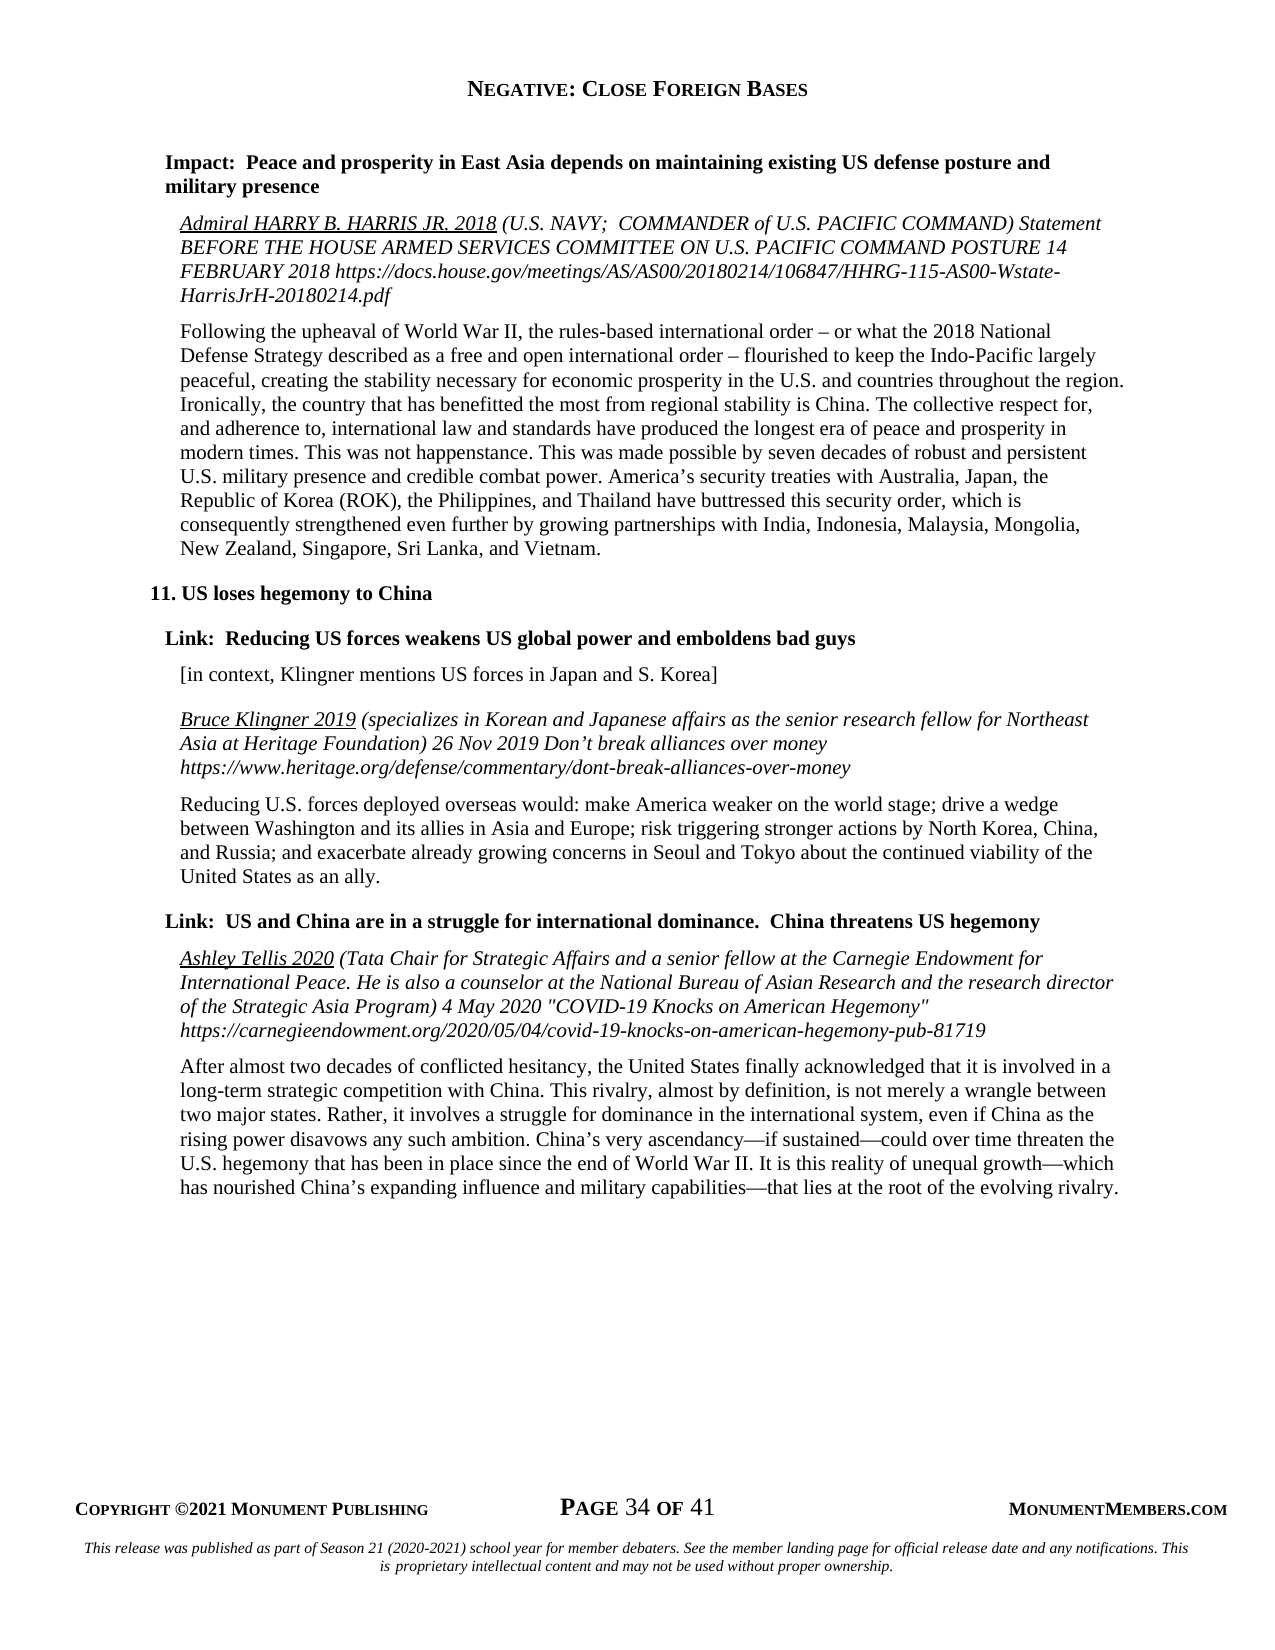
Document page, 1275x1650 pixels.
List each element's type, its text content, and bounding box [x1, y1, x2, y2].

text 11. US loses hegemony to China [150, 581, 1125, 605]
text Bruce Klingner 2019 (specializes in Korean and Japanese affairs as the senior research fellow for Northeast Asia at Heritage Foundation) 26 Nov 2019 Don’t break alliances over money https://www.heritage.org/defense/commentary/dont-break-alliances-over-money [180, 707, 1125, 779]
text Following the upheaval of World War II, the rules-based international order – or what the 2018 National Defense Strategy described as a free and open international order – flourished to keep the Indo-Pacific largely peaceful, creating the stability necessary for economic prosperity in the U.S. and countries throughout the region. Ironically, the country that has benefitted the most from regional stability is China. The collective respect for, and adherence to, international law and standards have produced the longest era of peace and prosperity in modern times. This was not happenstance. This was made possible by seven decades of robust and persistent U.S. military presence and credible combat power. America’s security treaties with Australia, Japan, the Republic of Korea (ROK), the Philippines, and Thailand have buttressed this security order, which is consequently strengthened even further by growing partnerships with India, Indonesia, Malaysia, Mongolia, New Zealand, Singapore, Sri Lanka, and Vietnam. [180, 319, 1125, 560]
text Link: Reducing US forces weakens US global power and emboldens bad guys [165, 626, 1125, 650]
text Link: US and China are in a struggle for international dominance. China threatens US hegemony [165, 909, 1125, 933]
text [in context, Klingner mentions US forces in Japan and S. Korea] [180, 662, 1125, 686]
text Admiral HARRY B. HARRIS JR. 2018 (U.S. NAVY; COMMANDER of U.S. PACIFIC COMMAND) Statement BEFORE THE HOUSE ARMED SERVICES COMMITTEE ON U.S. PACIFIC COMMAND POSTURE 14 FEBRUARY 2018 https://docs.house.gov/meetings/AS/AS00/20180214/106847/HHRG-115-AS00-Wstate-HarrisJrH-20180214.pdf [180, 211, 1125, 307]
text After almost two decades of conflicted hesitancy, the United States finally acknowledged that it is involved in a long-term strategic competition with China. This rivalry, almost by definition, is not merely a wrangle between two major states. Rather, it involves a struggle for dominance in the international system, even if China as the rising power disavows any such ambition. China’s very ascendancy—if sustained—could over time threaten the U.S. hegemony that has been in place since the end of World War II. It is this reality of unequal growth—which has nourished China’s expanding influence and military capabilities—that lies at the root of the evolving rivalry. [180, 1054, 1125, 1199]
text Impact: Peace and prosperity in East Asia depends on maintaining existing US defense posture and military presence [165, 150, 1125, 198]
text Reducing U.S. forces deployed overseas would: make America weaker on the world stage; drive a wedge between Washington and its allies in Asia and Europe; risk triggering stronger actions by North Korea, China, and Russia; and exacerbate already growing concerns in Seoul and Tokyo about the continued viability of the United States as an ally. [180, 792, 1125, 888]
text Ashley Tellis 2020 (Tata Chair for Strategic Affairs and a senior fellow at the Carnegie Endowment for International Peace. He is also a counselor at the National Bureau of Asian Research and the research director of the Strategic Asia Program) 4 May 2020 "COVID-19 Knocks on American Hegemony" https://carnegieendowment.org/2020/05/04/covid-19-knocks-on-american-hegemony-pub-81719 [180, 946, 1125, 1042]
